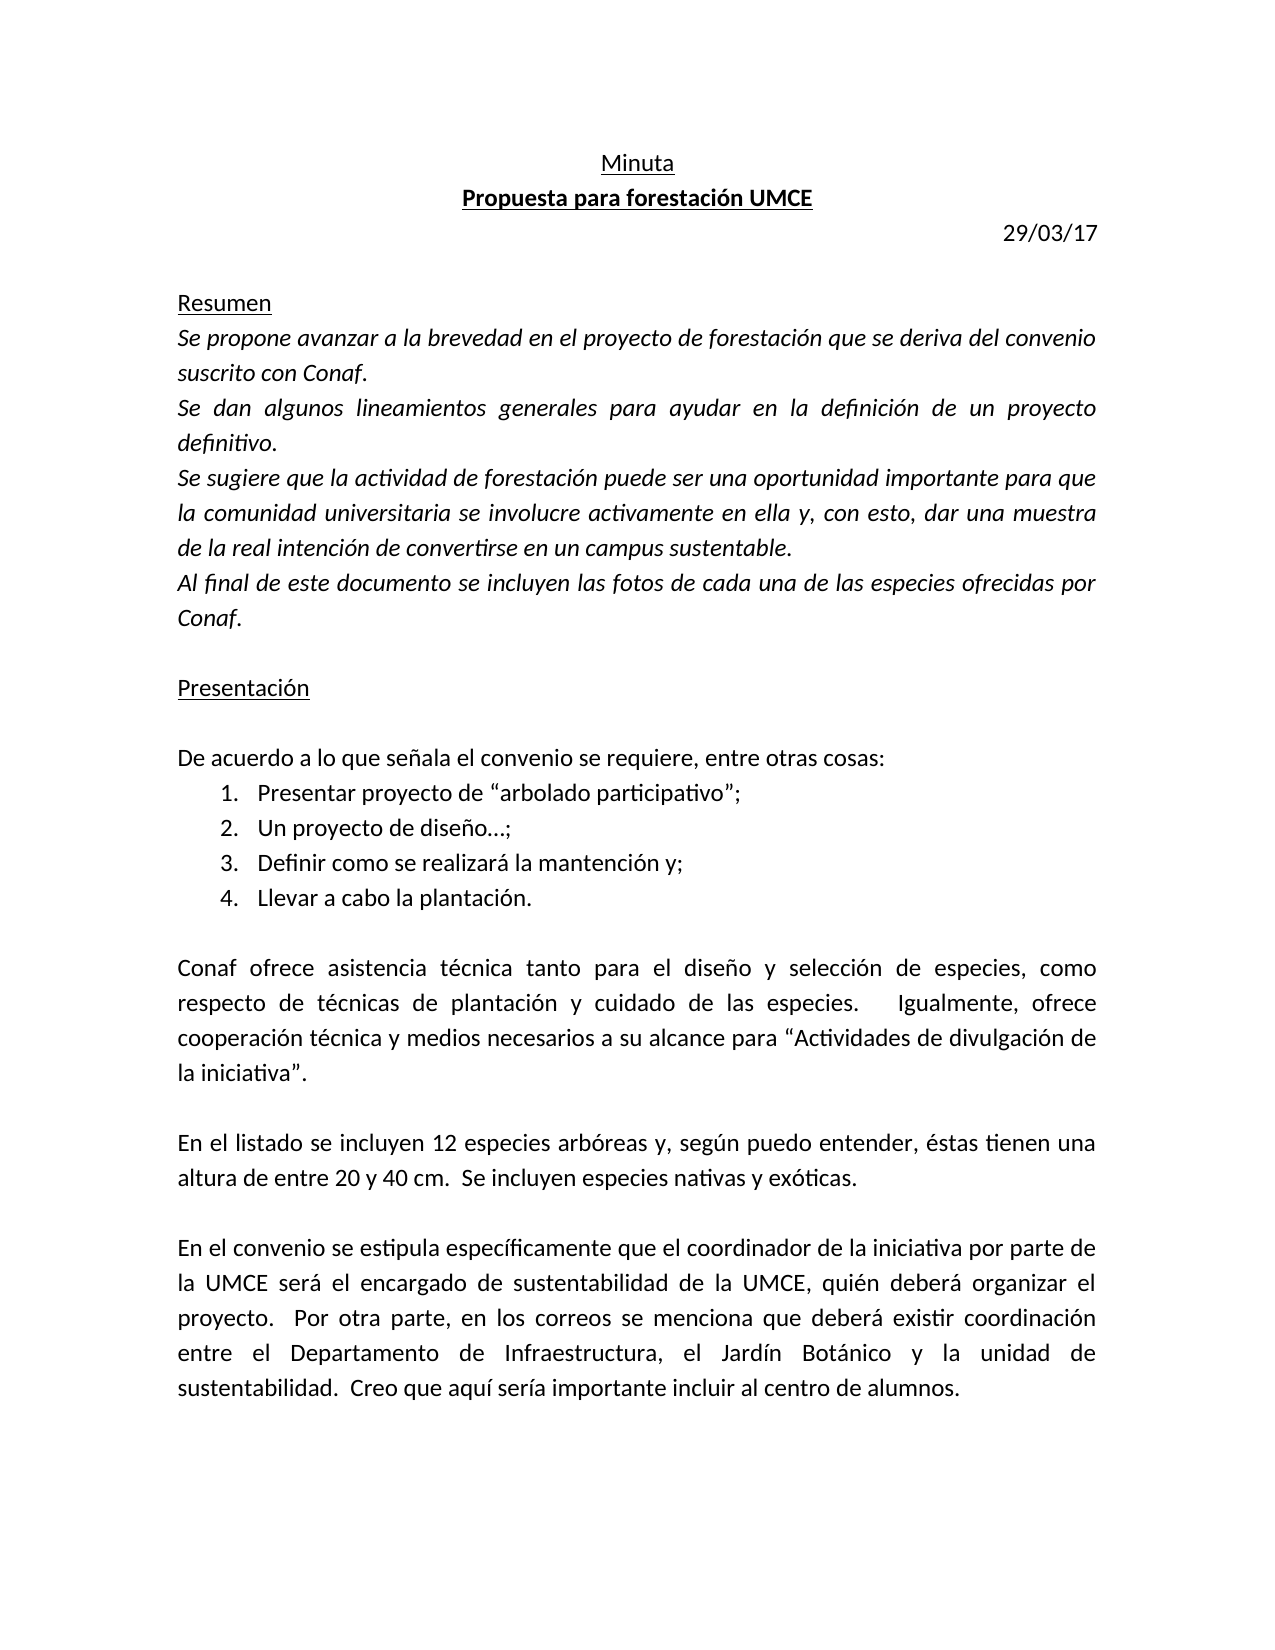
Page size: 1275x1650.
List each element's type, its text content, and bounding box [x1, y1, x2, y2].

text Presentación [177, 673, 1098, 703]
text 29/03/17 [177, 218, 1098, 248]
text De acuerdo a lo que señala el convenio se requiere, entre otras cosas: [177, 743, 1098, 773]
list Definir como se realizará la mantención y; [220, 848, 1098, 878]
list Un proyecto de diseño…; [220, 813, 1098, 843]
text Se sugiere que la actividad de forestación puede ser una oportunidad importante para que la comunidad universitaria se involucre activamente en ella y, con esto, dar una muestra de la real intención de convertirse en un campus sustentable. [177, 463, 1098, 563]
text Minuta [177, 148, 1098, 178]
list Presentar proyecto de “arbolado participativo”; [220, 778, 1098, 808]
text En el convenio se estipula específicamente que el coordinador de la iniciativa por parte de la UMCE será el encargado de sustentabilidad de la UMCE, quién deberá organizar el proyecto. Por otra parte, en los correos se menciona que deberá existir coordinación entre el Departamento de Infraestructura, el Jardín Botánico y la unidad de sustentabilidad. Creo que aquí sería importante incluir al centro de alumnos. [177, 1233, 1098, 1403]
text Conaf ofrece asistencia técnica tanto para el diseño y selección de especies, como respecto de técnicas de plantación y cuidado de las especies. Igualmente, ofrece cooperación técnica y medios necesarios a su alcance para “Actividades de divulgación de la iniciativa”. [177, 953, 1098, 1088]
text En el listado se incluyen 12 especies arbóreas y, según puedo entender, éstas tienen una altura de entre 20 y 40 cm. Se incluyen especies nativas y exóticas. [177, 1128, 1098, 1193]
list Llevar a cabo la plantación. [220, 883, 1098, 913]
text Resumen [177, 288, 1098, 318]
text Se propone avanzar a la brevedad en el proyecto de forestación que se deriva del convenio suscrito con Conaf. [177, 323, 1098, 388]
text Se dan algunos lineamientos generales para ayudar en la definición de un proyecto definitivo. [177, 393, 1098, 458]
text Propuesta para forestación UMCE [177, 183, 1098, 213]
text Al final de este documento se incluyen las fotos de cada una de las especies ofrecidas por Conaf. [177, 568, 1098, 633]
